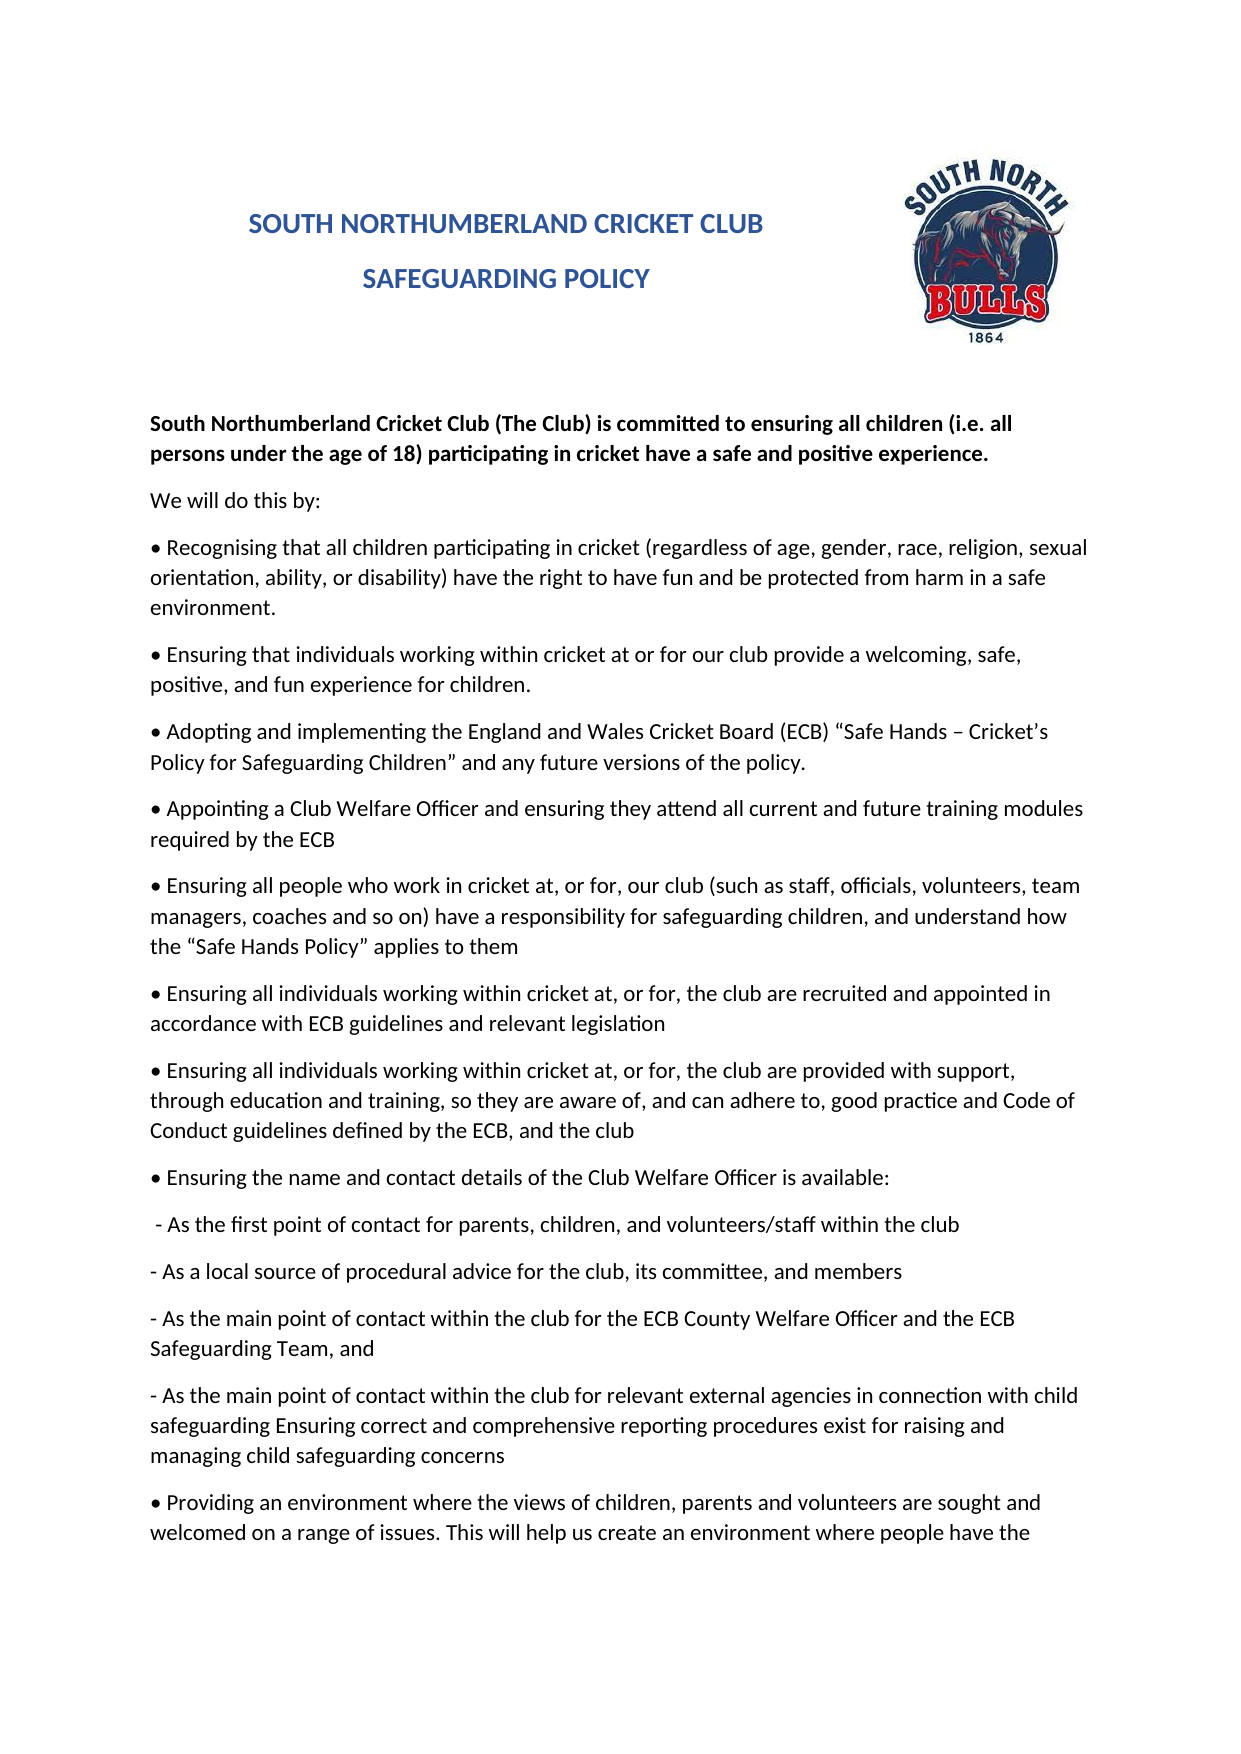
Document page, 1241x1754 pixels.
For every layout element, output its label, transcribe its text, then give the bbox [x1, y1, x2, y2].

text • Adopting and implementing the England and Wales Cricket Board (ECB) “Safe Hands – Cricket’s Policy for Safeguarding Children” and any future versions of the policy. [150, 717, 1090, 776]
picture [880, 150, 1087, 356]
text - As the main point of contact within the club for the ECB County Welfare Officer and the ECB Safeguarding Team, and [150, 1304, 1090, 1362]
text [150, 1488, 1090, 1546]
text • Ensuring all individuals working within cricket at, or for, the club are provided with support, through education and training, so they are aware of, and can adhere to, good practice and Code of Conduct guidelines defined by the ECB, and the club [150, 1056, 1090, 1144]
text - As the first point of contact for parents, children, and volunteers/staff within the club [150, 1210, 1090, 1238]
text We will do this by: [150, 486, 1090, 514]
text South Northumberland Cricket Club (The Club) is committed to ensuring all children (i.e. all persons under the age of 18) participating in cricket have a safe and positive experience. [150, 409, 1090, 467]
text • Ensuring all individuals working within cricket at, or for, the club are recruited and appointed in accordance with ECB guidelines and relevant legislation [150, 979, 1090, 1037]
text - As the main point of contact within the club for relevant external agencies in connection with child safeguarding Ensuring correct and comprehensive reporting procedures exist for raising and managing child safeguarding concerns [150, 1381, 1090, 1469]
text • Ensuring that individuals working within cricket at or for our club provide a welcoming, safe, positive, and fun experience for children. [150, 640, 1090, 698]
text • Appointing a Club Welfare Officer and ensuring they attend all current and future training modules required by the ECB [150, 794, 1090, 853]
text • Ensuring all people who work in cricket at, or for, our club (such as staff, officials, volunteers, team managers, coaches and so on) have a responsibility for safeguarding children, and understand how the “Safe Hands Policy” applies to them [150, 872, 1090, 960]
text • Ensuring the name and contact details of the Club Welfare Officer is available: [150, 1163, 1090, 1191]
text SOUTH NORTHUMBERLAND CRICKET CLUB [150, 205, 880, 241]
text - As a local source of procedural advice for the club, its committee, and members [150, 1257, 1090, 1285]
text • Recognising that all children participating in cricket (regardless of age, gender, race, religion, sexual orientation, ability, or disability) have the right to have fun and be protected from harm in a safe environment. [150, 533, 1090, 621]
text SAFEGUARDING POLICY [150, 260, 880, 296]
